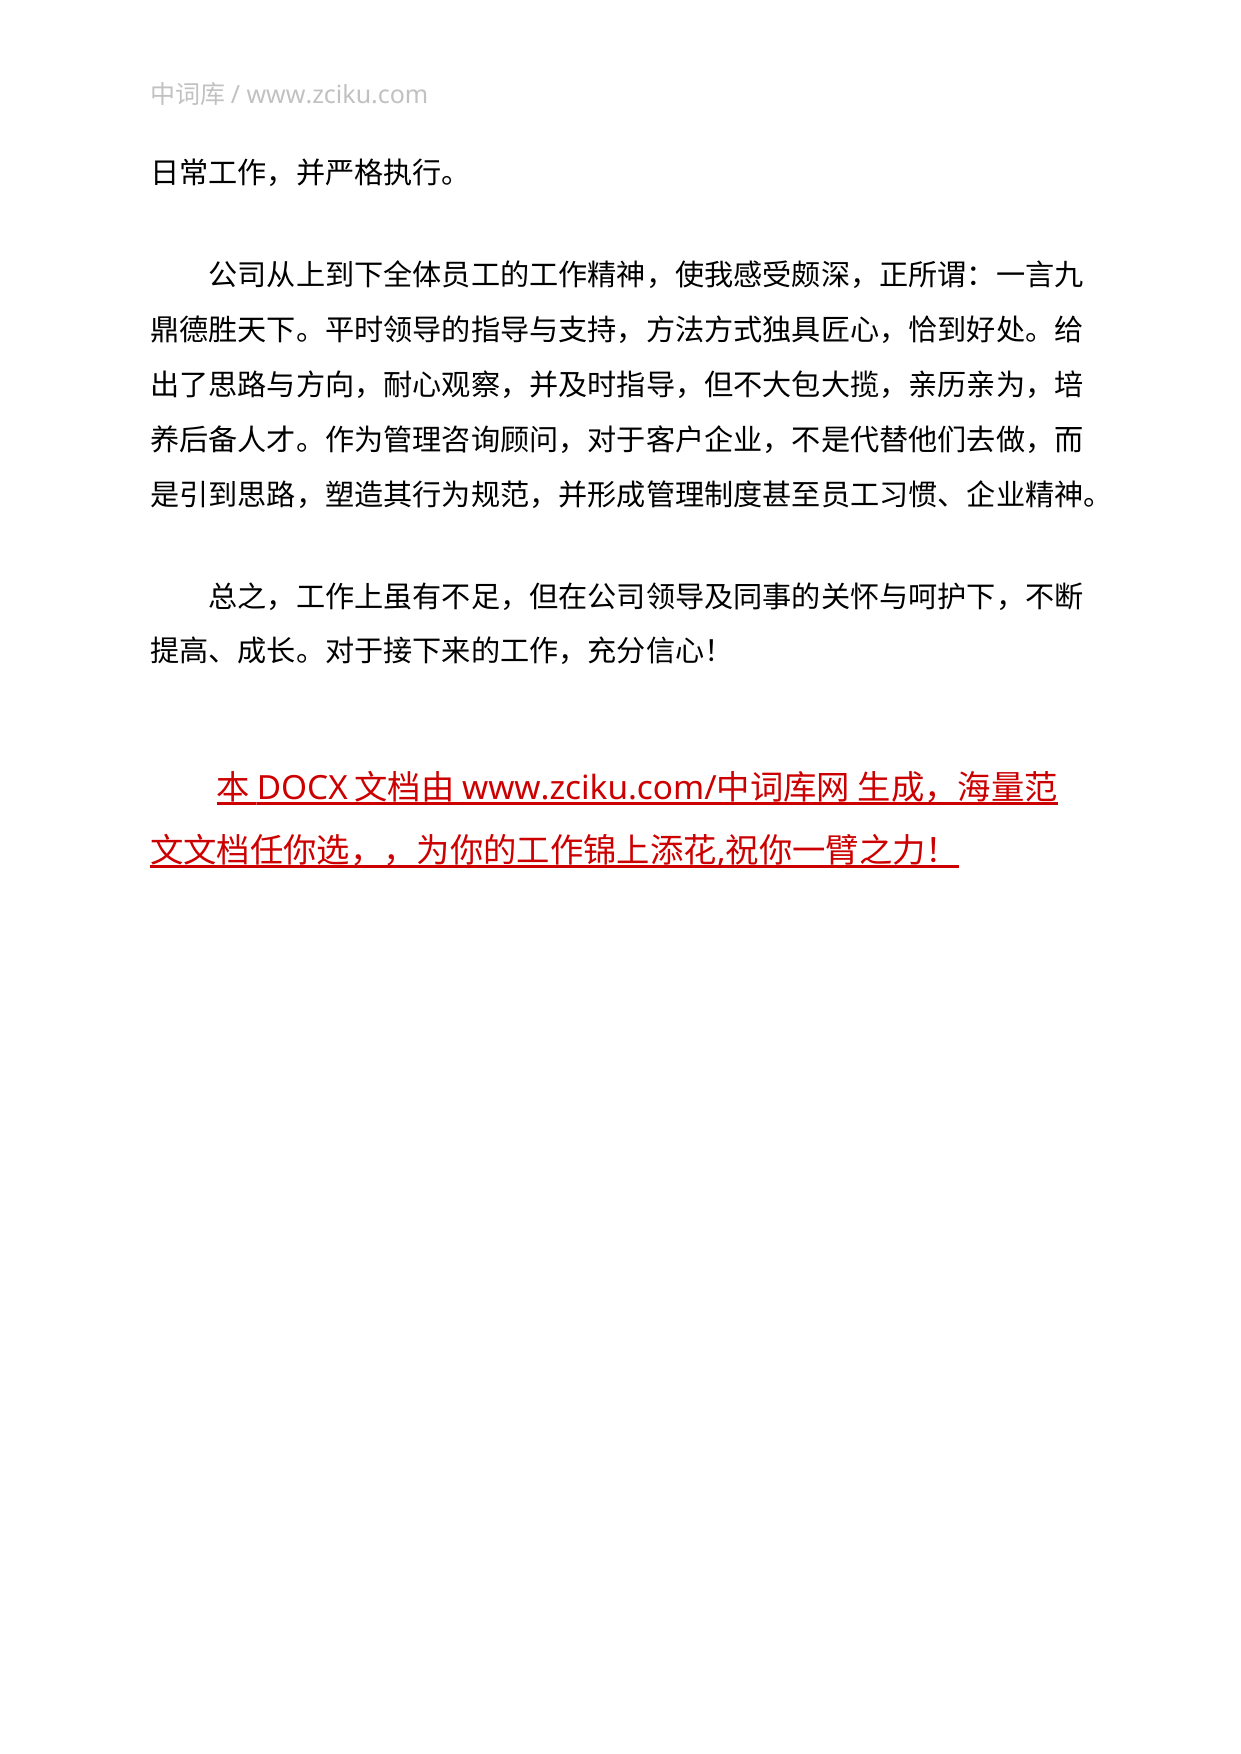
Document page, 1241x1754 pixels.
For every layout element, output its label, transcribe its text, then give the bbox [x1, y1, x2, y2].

text 本DOCX文档由 www.zciku.com/中词库网 生成，海量范文文档任你选，，为你的工作锦上添花,祝你一臂之力！ [150, 761, 1090, 872]
text 公司从上到下全体员工的工作精神，使我感受颇深，正所谓：一言九鼎德胜天下。平时领导的指导与支持，方法方式独具匠心，恰到好处。给出了思路与方向，耐心观察，并及时指导，但不大包大揽，亲历亲为，培养后备人才。作为管理咨询顾问，对于客户企业，不是代替他们去做，而是引到思路，塑造其行为规范，并形成管理制度甚至员工习惯、企业精神。 [150, 252, 1090, 514]
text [150, 150, 1090, 192]
text 总之，工作上虽有不足，但在公司领导及同事的关怀与呵护下，不断提高、成长。对于接下来的工作，充分信心！ [150, 573, 1090, 670]
